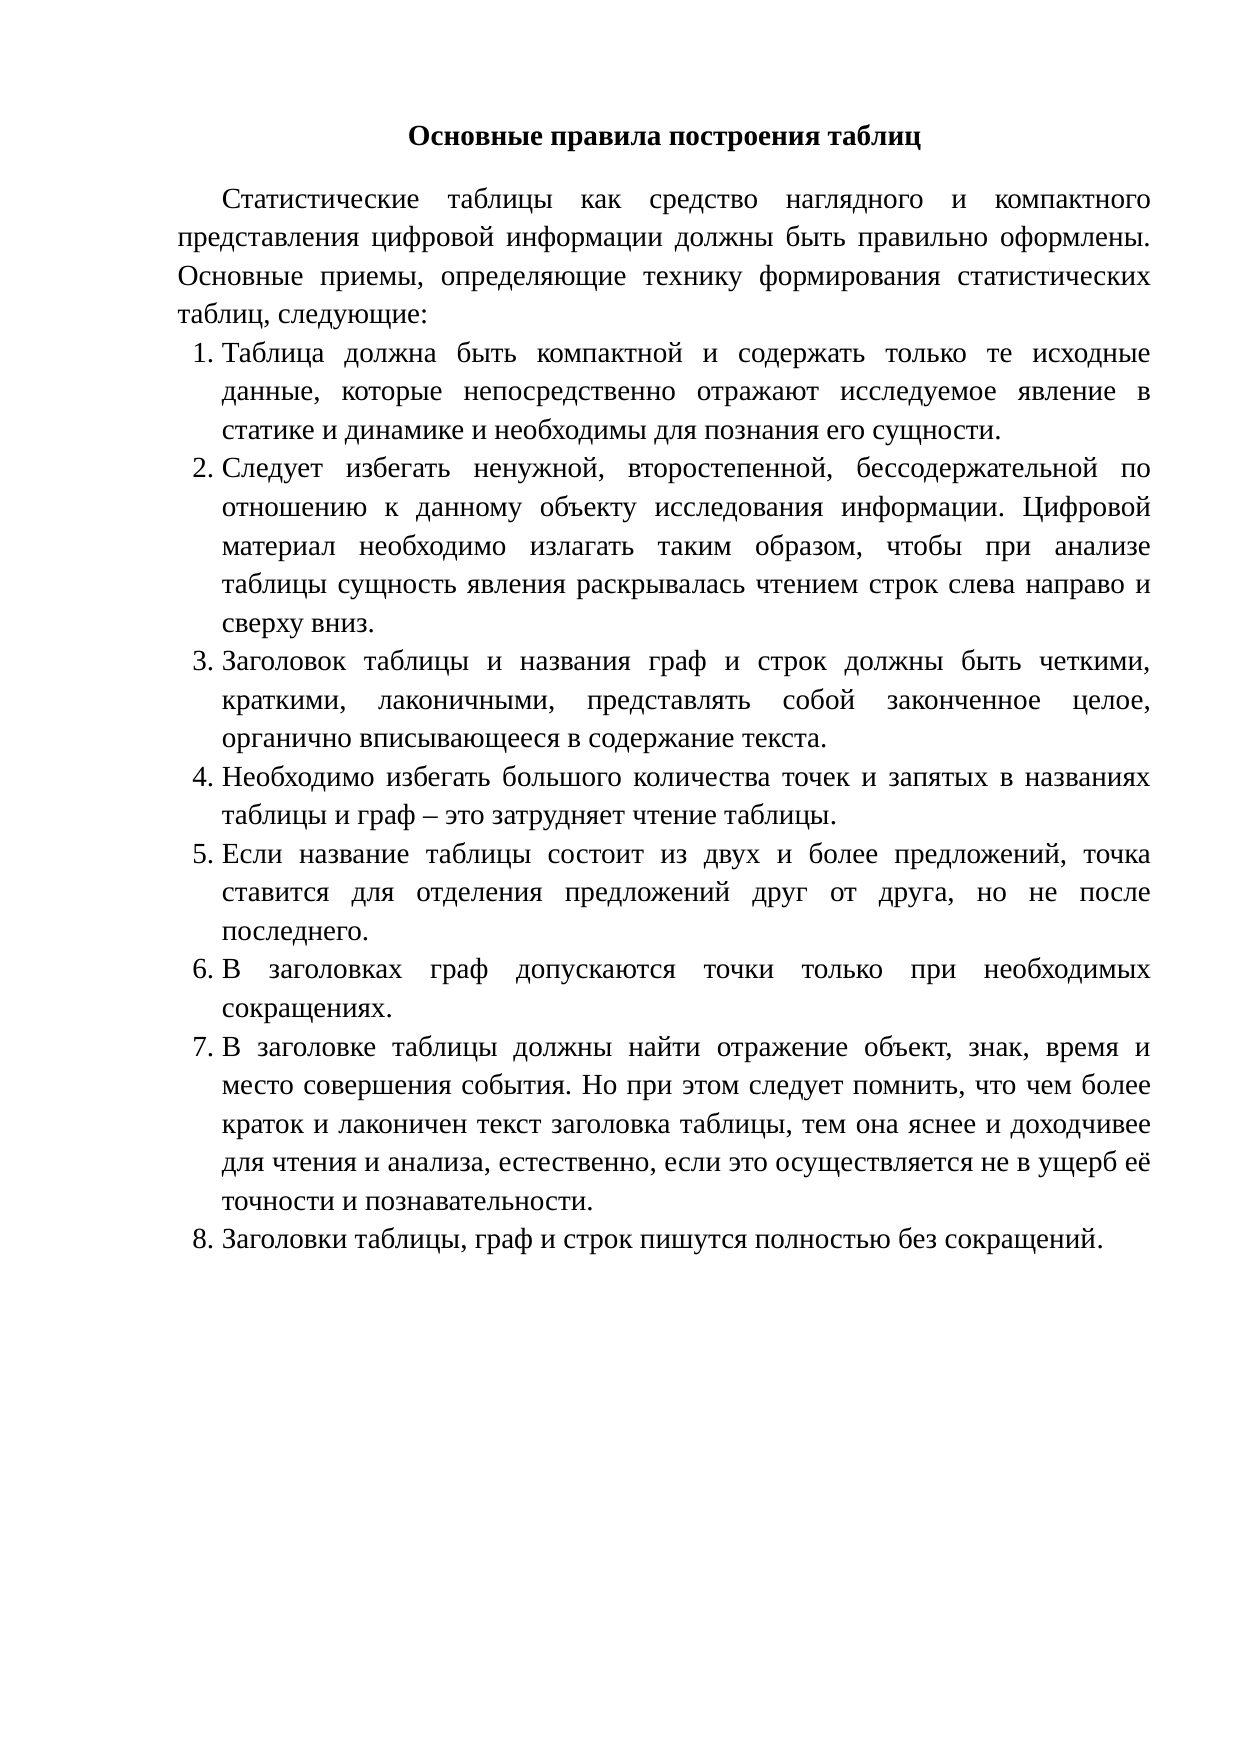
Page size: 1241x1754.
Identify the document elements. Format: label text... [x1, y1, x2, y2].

list Следует избегать ненужной, второстепенной, бессодержательной по отношению к данному объекту исследования информации. Цифровой материал необходимо излагать таким образом, чтобы при анализе таблицы сущность явления раскрывалась чтением строк слева направо и сверху вниз. [192, 451, 1152, 638]
list Таблица должна быть компактной и содержать только те исходные данные, которые непосредственно отражают исследуемое явление в статике и динамике и необходимы для познания его сущности. [192, 335, 1152, 446]
text Статистические таблицы как средство наглядного и компактного представления цифровой информации должны быть правильно оформлены. Основные приемы, определяющие технику формирования статистических таблиц, следующие: [177, 181, 1152, 330]
list Необходимо избегать большого количества точек и запятых в названиях таблицы и граф – это затрудняет чтение таблицы. [192, 759, 1152, 831]
list В заголовках граф допускаются точки только при необходимых сокращениях. [192, 952, 1152, 1024]
text Основные правила построения таблиц [177, 118, 1152, 152]
list В заголовке таблицы должны найти отражение объект, знак, время и место совершения события. Но при этом следует помнить, что чем более краток и лаконичен текст заголовка таблицы, тем она яснее и доходчивее для чтения и анализа, естественно, если это осуществляется не в ущерб её точности и познавательности. [192, 1029, 1152, 1216]
list Заголовок таблицы и названия граф и строк должны быть четкими, краткими, лаконичными, представлять собой законченное целое, органично вписывающееся в содержание текста. [192, 643, 1152, 754]
list Если название таблицы состоит из двух и более предложений, точка ставится для отделения предложений друг от друга, но не после последнего. [192, 836, 1152, 947]
list Заголовки таблицы, граф и строк пишутся полностью без сокращений. [192, 1221, 1152, 1255]
